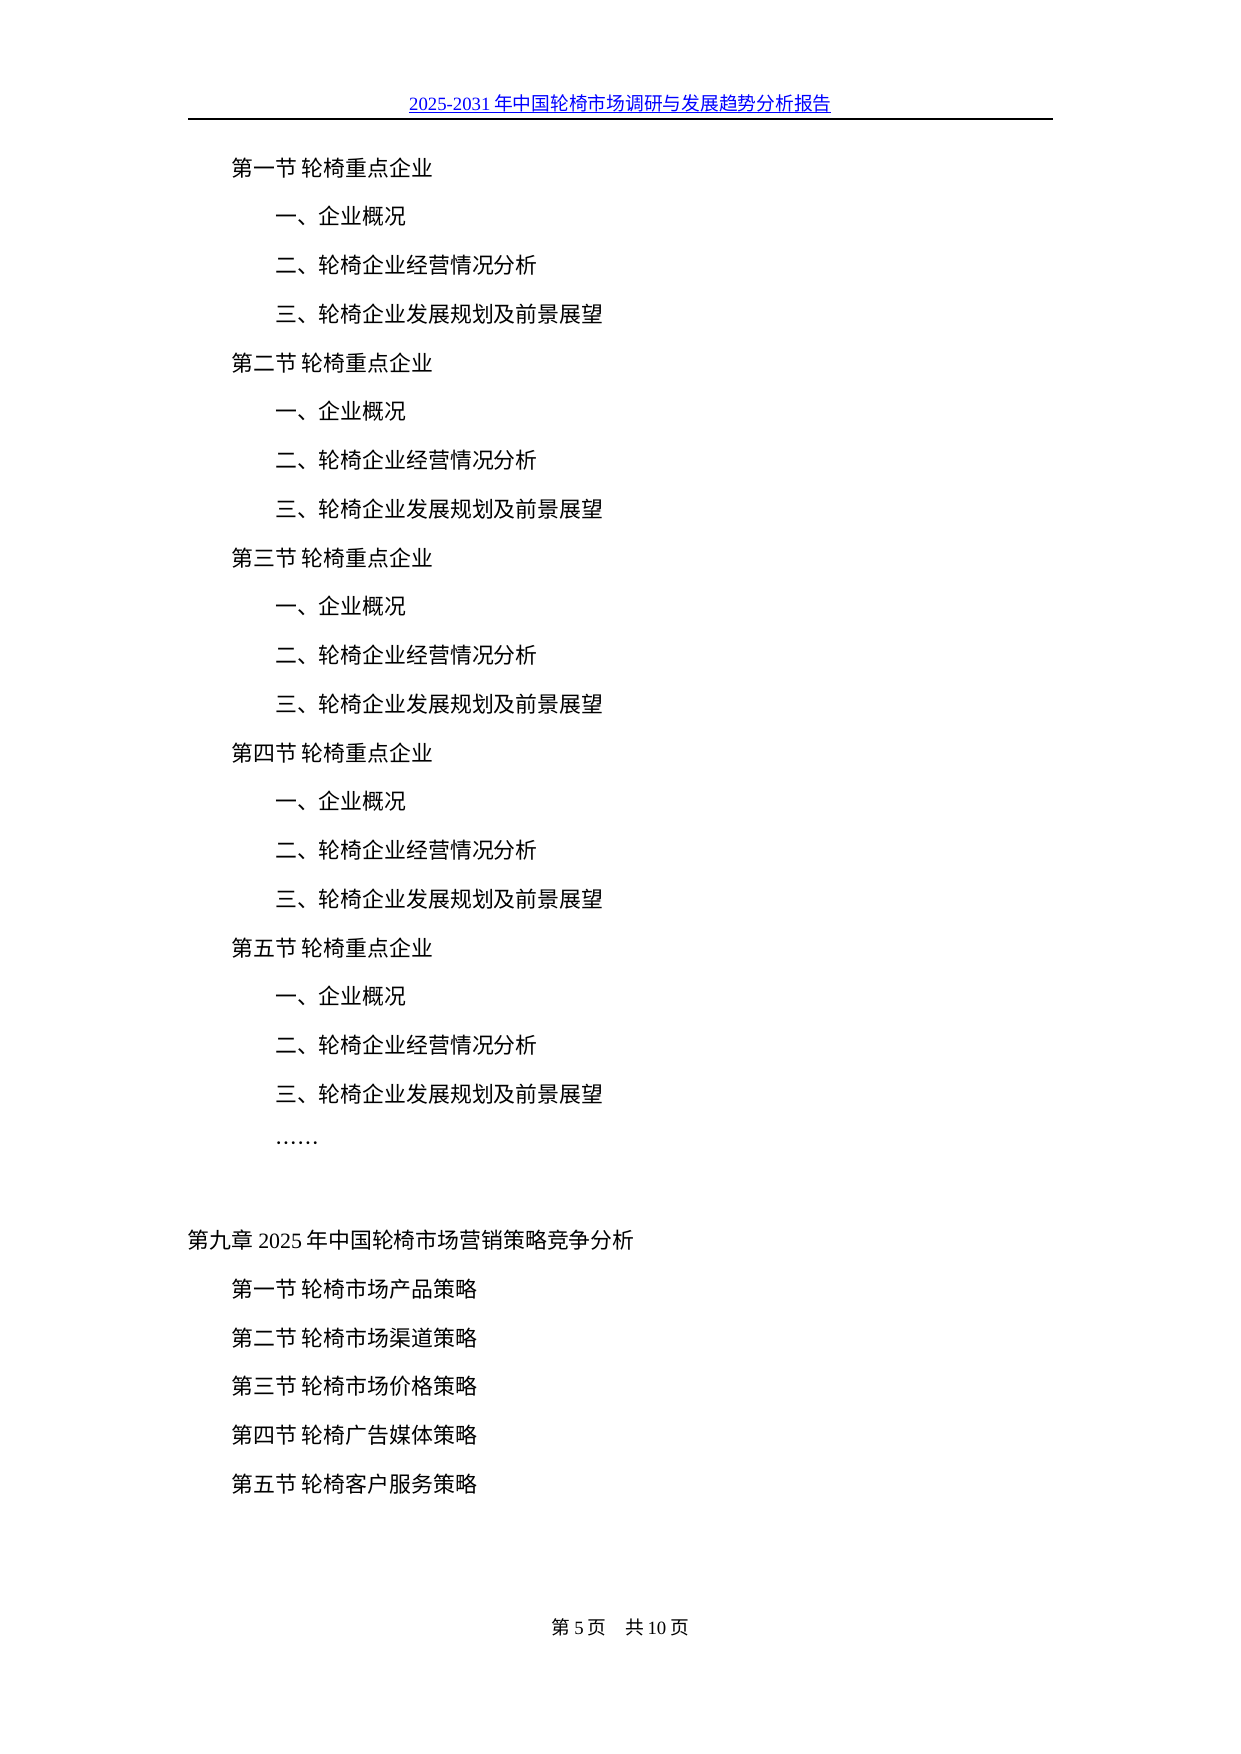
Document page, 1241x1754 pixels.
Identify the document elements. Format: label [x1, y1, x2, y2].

text [187, 150, 1053, 1499]
